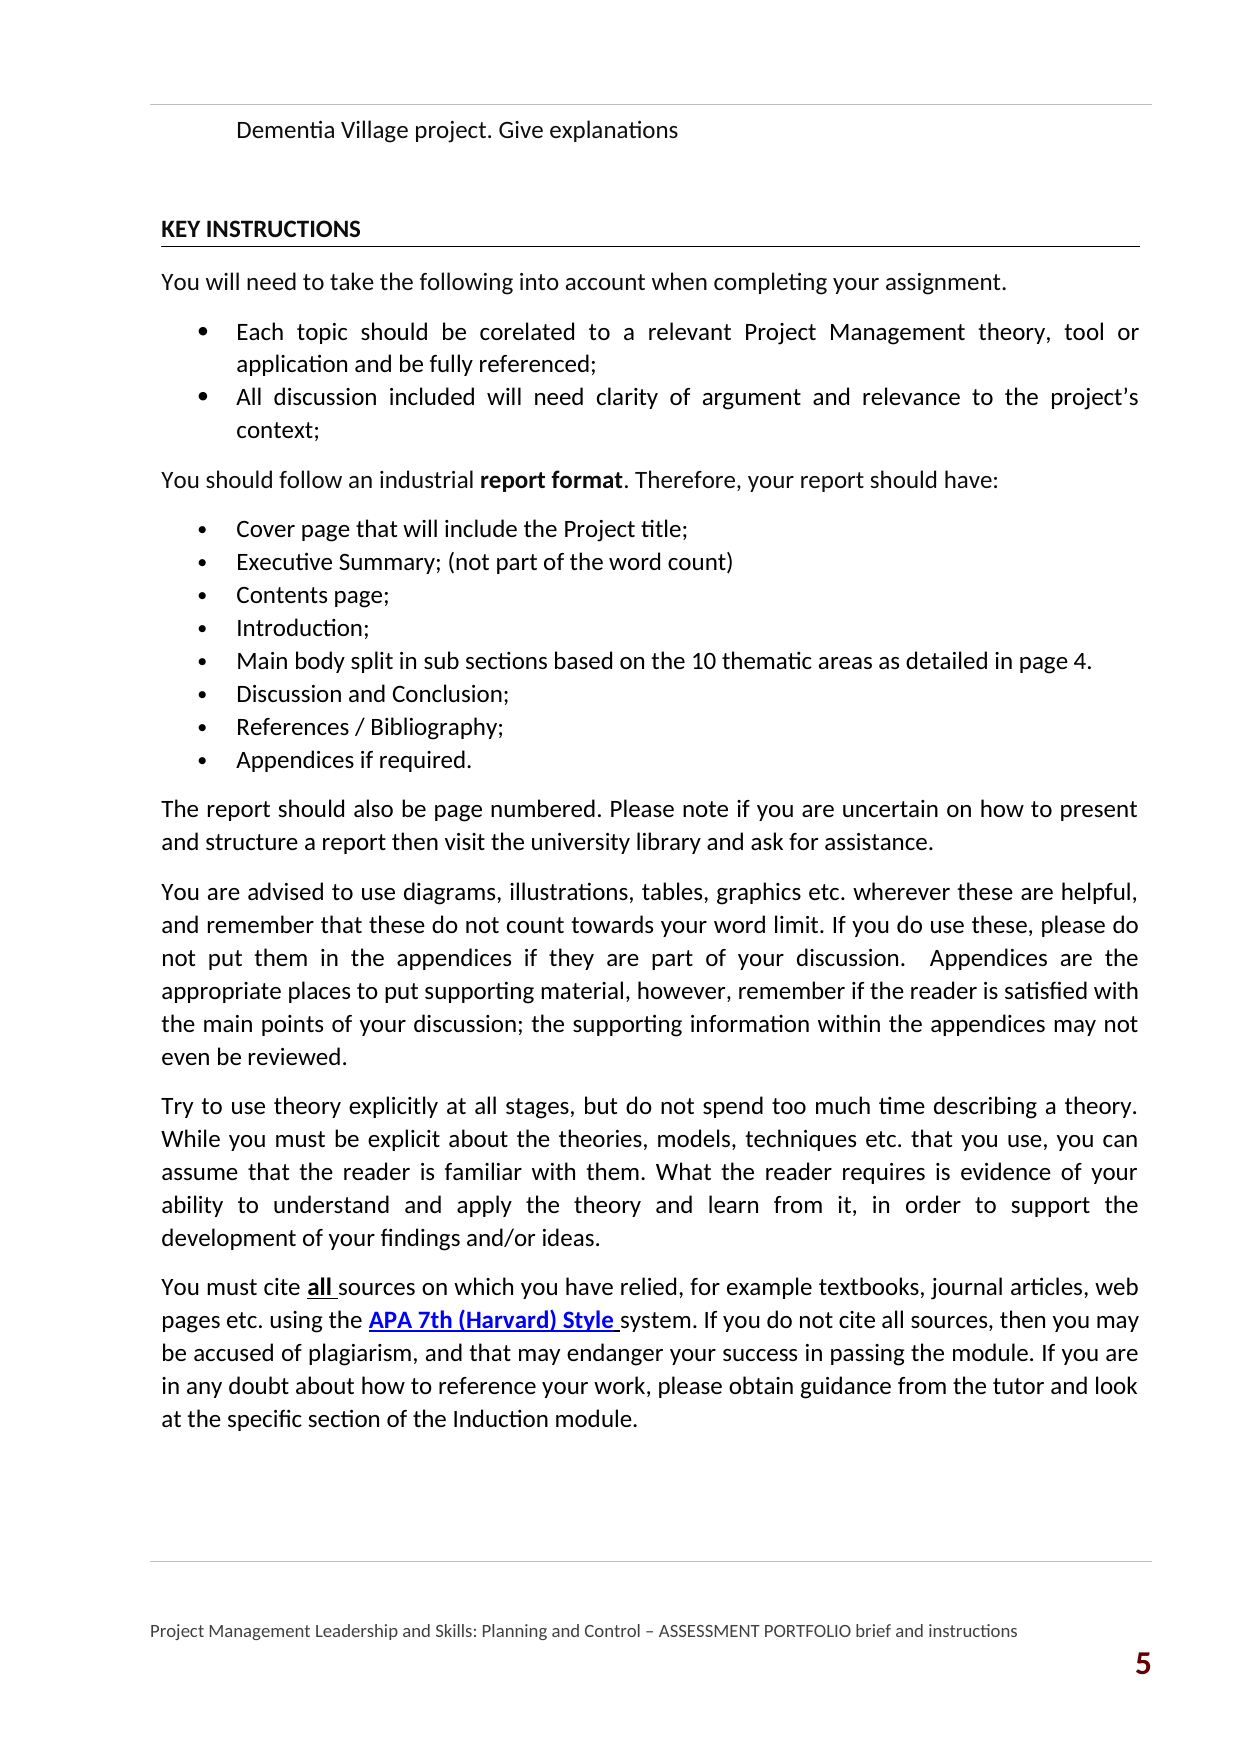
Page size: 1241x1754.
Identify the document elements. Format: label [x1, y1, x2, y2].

table_cell [150, 105, 1152, 1561]
